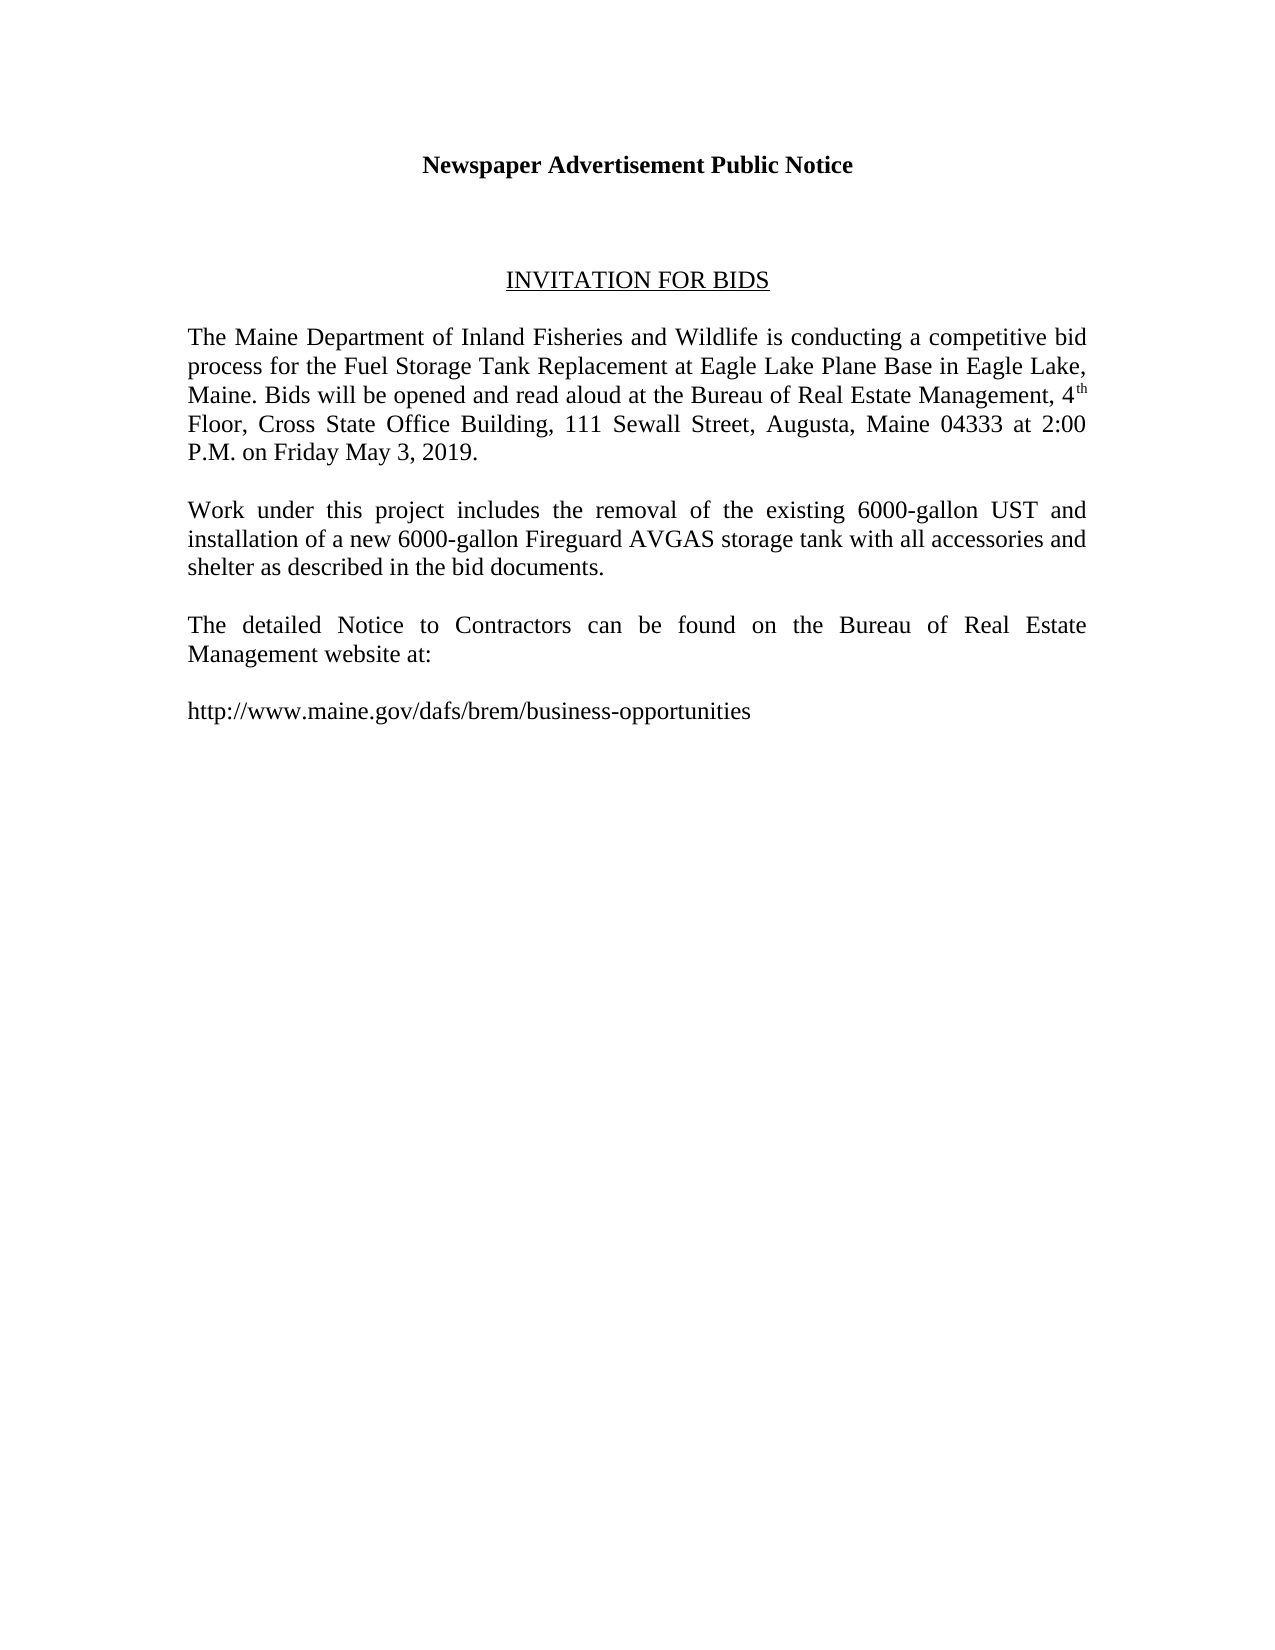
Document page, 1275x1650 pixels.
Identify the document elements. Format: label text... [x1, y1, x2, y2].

text Work under this project includes the removal of the existing 6000-gallon UST and installation of a new 6000-gallon Fireguard AVGAS storage tank with all accessories and shelter as described in the bid documents. [187, 495, 1087, 581]
text http://www.maine.gov/dafs/brem/business-opportunities [187, 696, 1087, 725]
text Newspaper Advertisement Public Notice [187, 150, 1087, 179]
text The Maine Department of Inland Fisheries and Wildlife is conducting a competitive bid process for the Fuel Storage Tank Replacement at Eagle Lake Plane Base in Eagle Lake, Maine. Bids will be opened and read aloud at the Bureau of Real Estate Management, 4th Floor, Cross State Office Building, 111 Sewall Street, Augusta, Maine 04333 at 2:00 P.M. on Friday May 3, 2019. [187, 322, 1087, 466]
text INVITATION FOR BIDS [187, 265, 1087, 294]
text The detailed Notice to Contractors can be found on the Bureau of Real Estate Management website at: [187, 610, 1087, 667]
